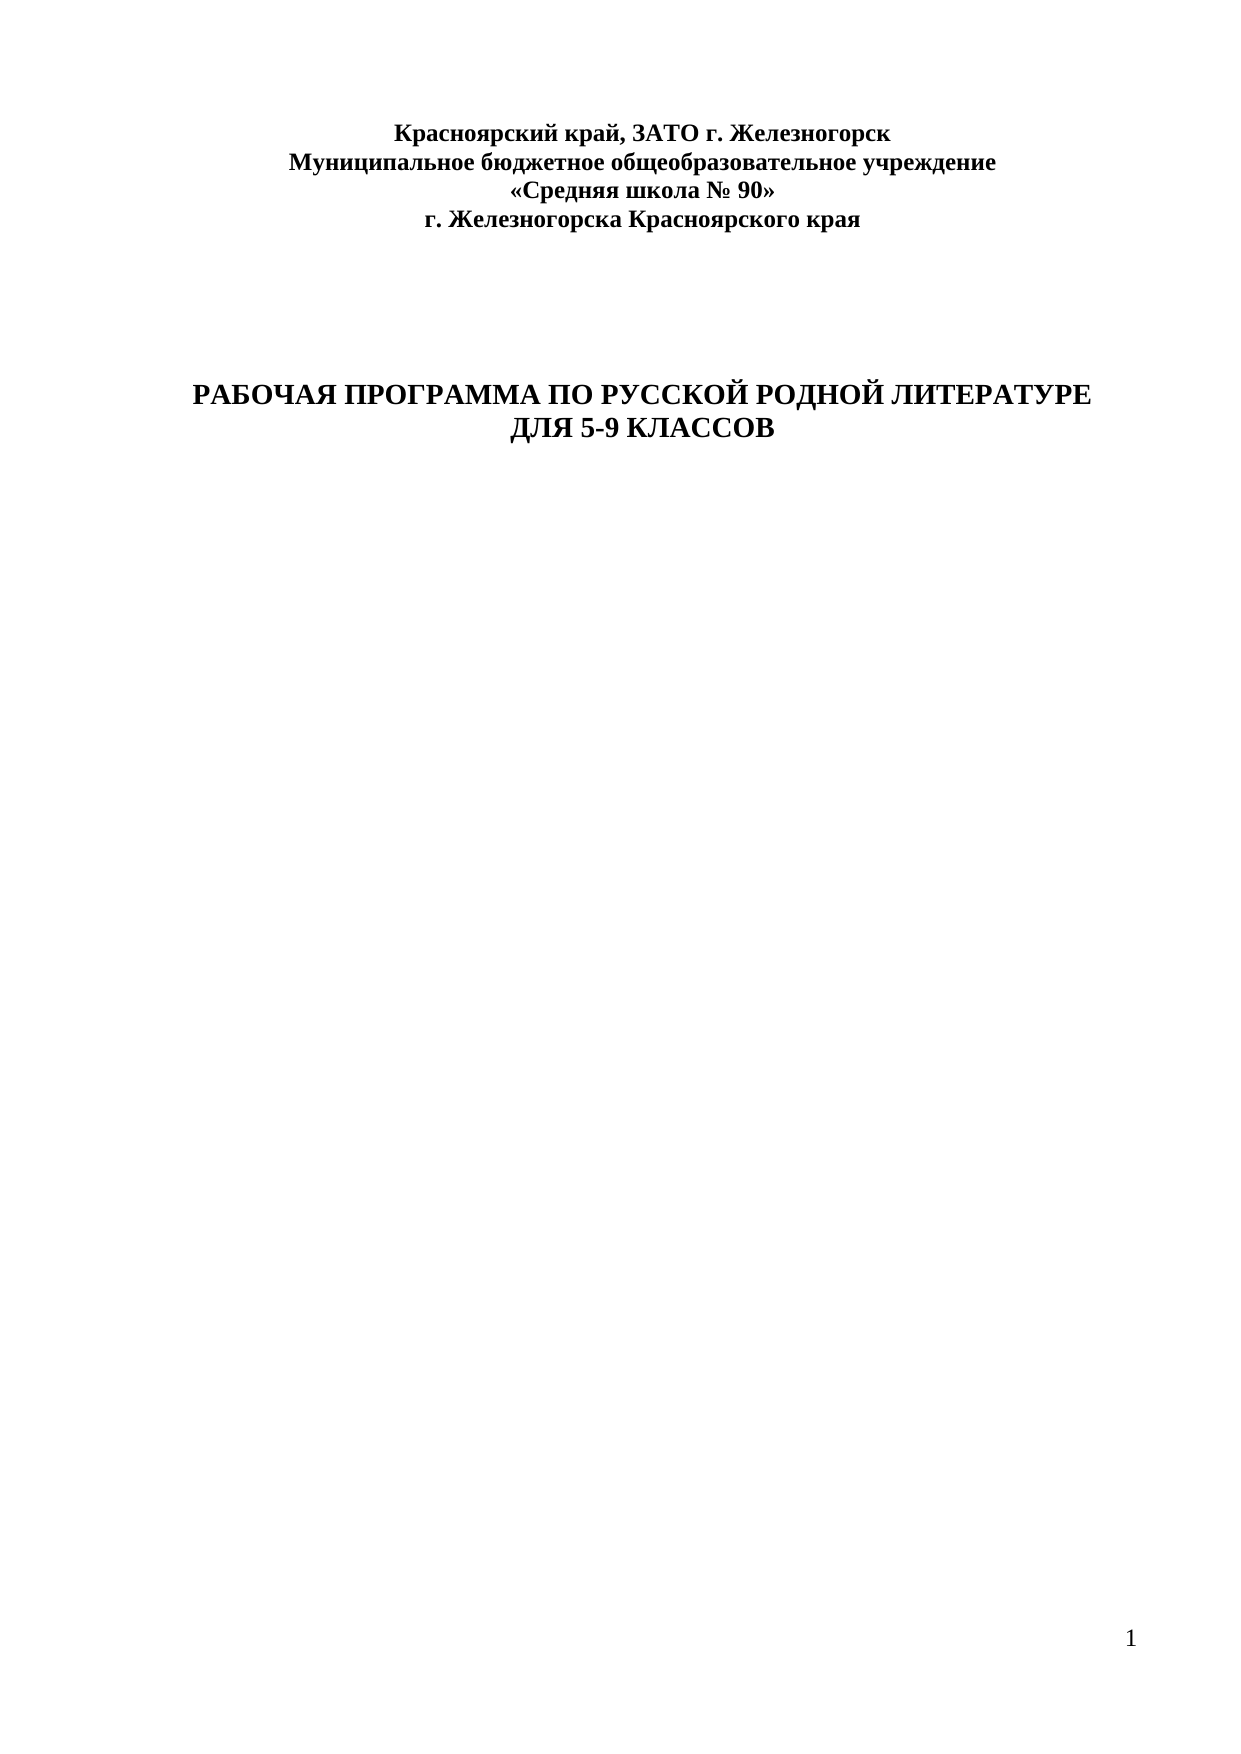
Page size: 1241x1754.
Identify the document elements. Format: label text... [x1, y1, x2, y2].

text г. Железногорска Красноярского края [148, 204, 1137, 233]
text Красноярский край, ЗАТО г. Железногорск [148, 118, 1137, 147]
text ДЛЯ 5-9 КЛАССОВ [148, 410, 1137, 444]
text Муниципальное бюджетное общеобразовательное учреждение [148, 147, 1137, 176]
text РАБОЧАЯ ПРОГРАММА ПО РУССКОЙ РОДНОЙ ЛИТЕРАТУРЕ [148, 377, 1137, 410]
text «Средняя школа № 90» [148, 176, 1137, 204]
